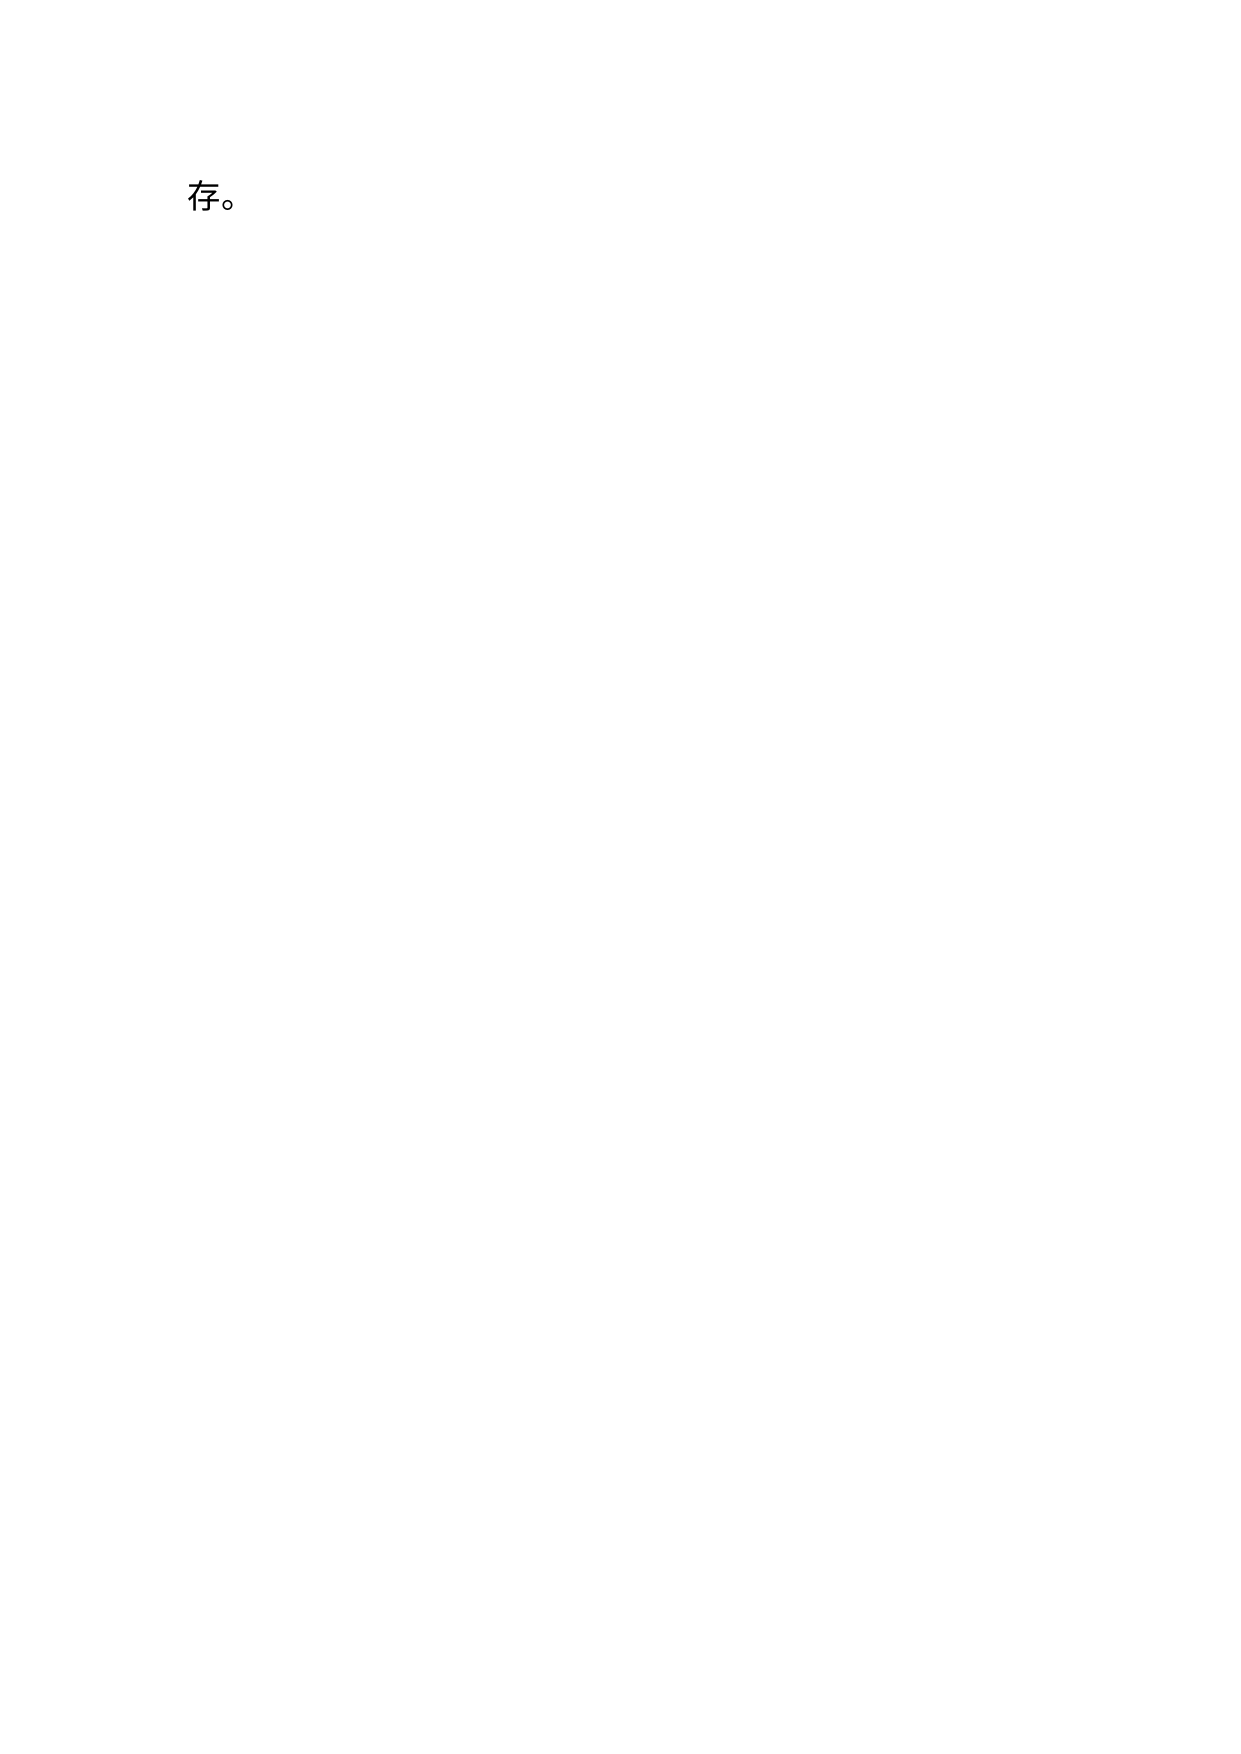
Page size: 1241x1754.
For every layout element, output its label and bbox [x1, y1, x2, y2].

text [187, 162, 1053, 227]
